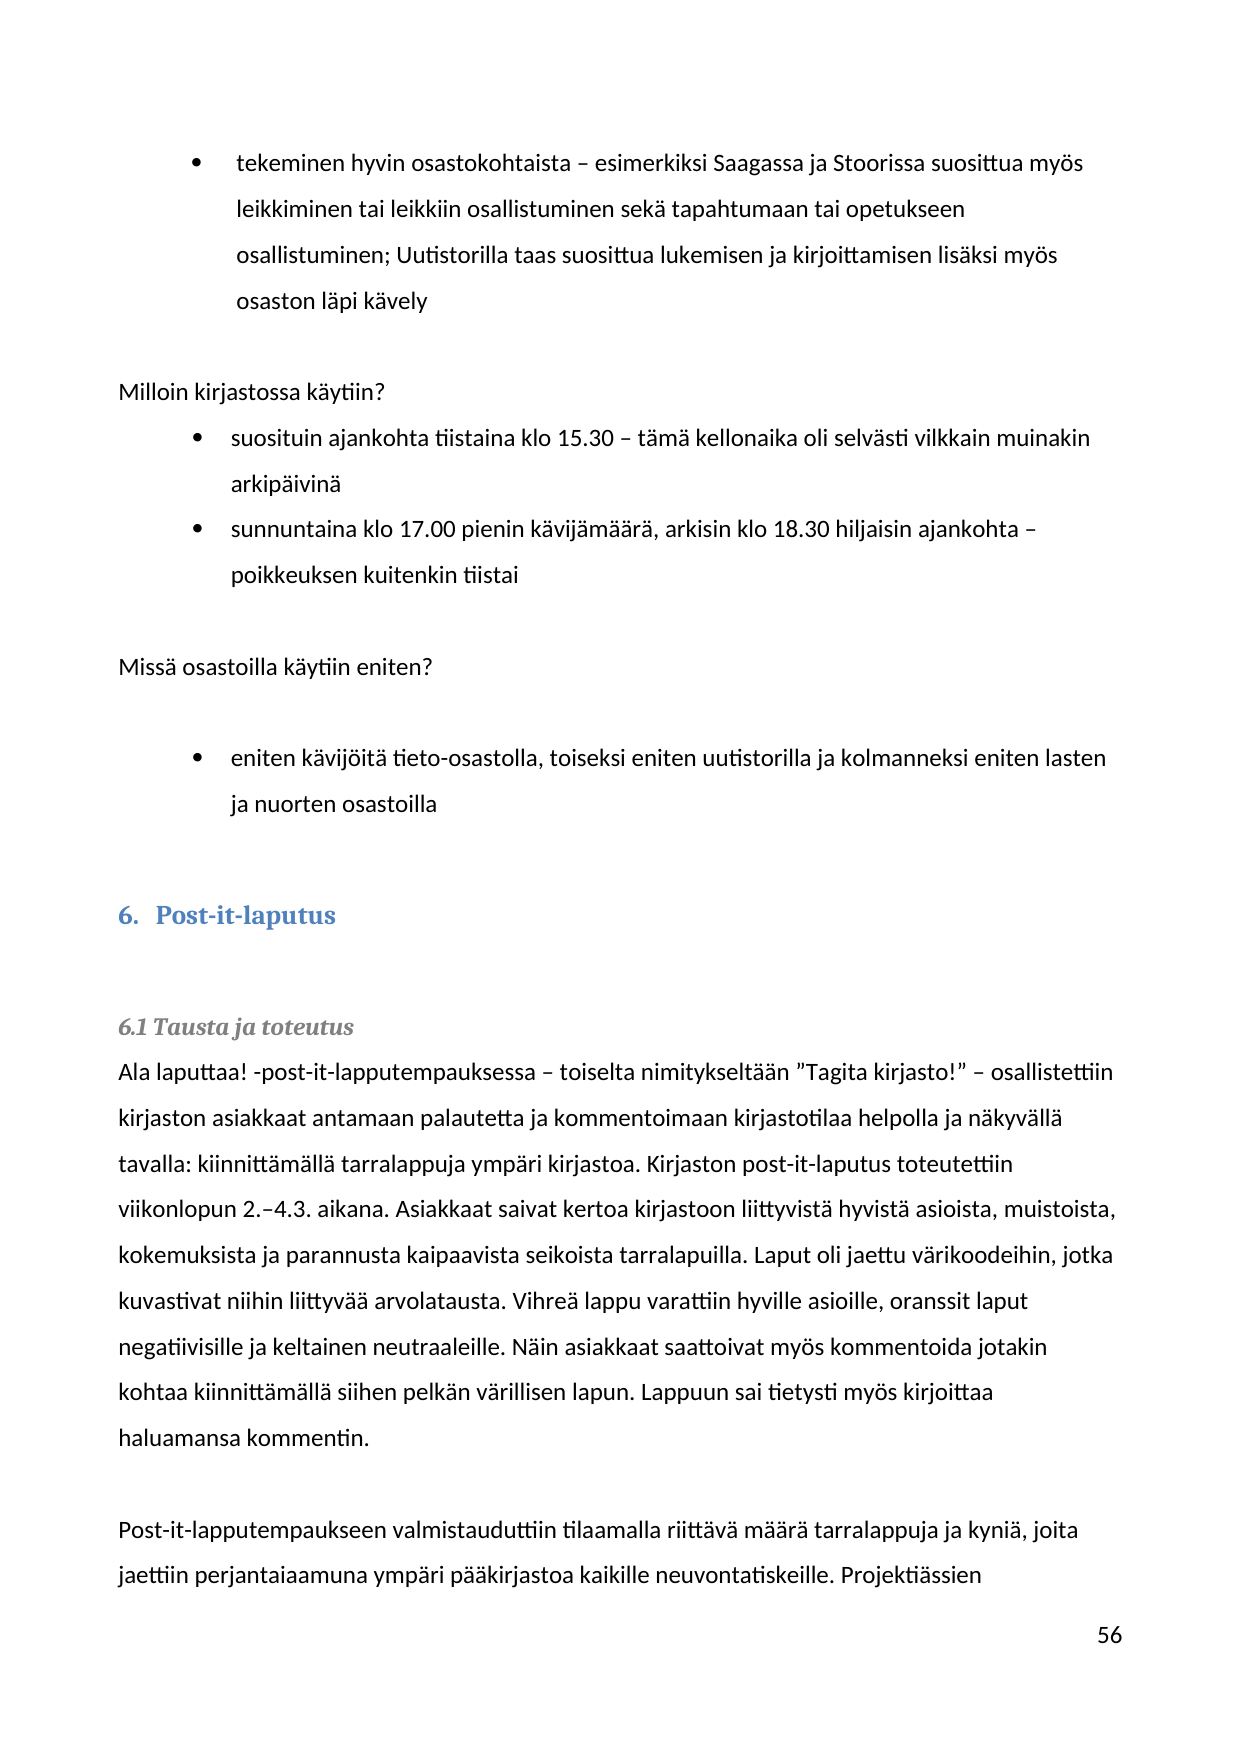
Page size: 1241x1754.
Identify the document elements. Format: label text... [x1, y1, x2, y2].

list Ala laputtaa! -post-it-lapputempauksessa – toiselta nimitykseltään ”Tagita kirjasto!” – osallistettiin kirjaston asiakkaat antamaan palautetta ja kommentoimaan kirjastotilaa helpolla ja näkyvällä tavalla: kiinnittämällä tarralappuja ympäri kirjastoa. Kirjaston post-it-laputus toteutettiin viikonlopun 2.–4.3. aikana. Asiakkaat saivat kertoa kirjastoon liittyvistä hyvistä asioista, muistoista, kokemuksista ja parannusta kaipaavista seikoista tarralapuilla. Laput oli jaettu värikoodeihin, jotka kuvastivat niihin liittyvää arvolatausta. Vihreä lappu varattiin hyville asioille, oranssit laput negatiivisille ja keltainen neutraaleille. Näin asiakkaat saattoivat myös kommentoida jotakin kohtaa kiinnittämällä siihen pelkän värillisen lapun. Lappuun sai tietysti myös kirjoittaa haluamansa kommentin. [118, 1056, 1122, 1453]
list suosituin ajankohta tiistaina klo 15.30 – tämä kellonaika oli selvästi vilkkain muinakin arkipäivinä [193, 422, 1122, 498]
list eniten kävijöitä tieto-osastolla, toiseksi eniten uutistorilla ja kolmanneksi eniten lasten ja nuorten osastoilla [193, 742, 1122, 818]
subtitle Post-it-laputus [118, 900, 1122, 931]
text Missä osastoilla käytiin eniten? [118, 651, 1122, 681]
subtitle 6.1 Tausta ja toteutus [118, 1013, 1122, 1042]
text Milloin kirjastossa käytiin? [118, 376, 1122, 407]
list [118, 1514, 1122, 1590]
list tekeminen hyvin osastokohtaista – esimerkiksi Saagassa ja Stoorissa suosittua myös leikkiminen tai leikkiin osallistuminen sekä tapahtumaan tai opetukseen osallistuminen; Uutistorilla taas suosittua lukemisen ja kirjoittamisen lisäksi myös osaston läpi kävely [192, 148, 1122, 315]
list sunnuntaina klo 17.00 pienin kävijämäärä, arkisin klo 18.30 hiljaisin ajankohta – poikkeuksen kuitenkin tiistai [193, 513, 1122, 590]
